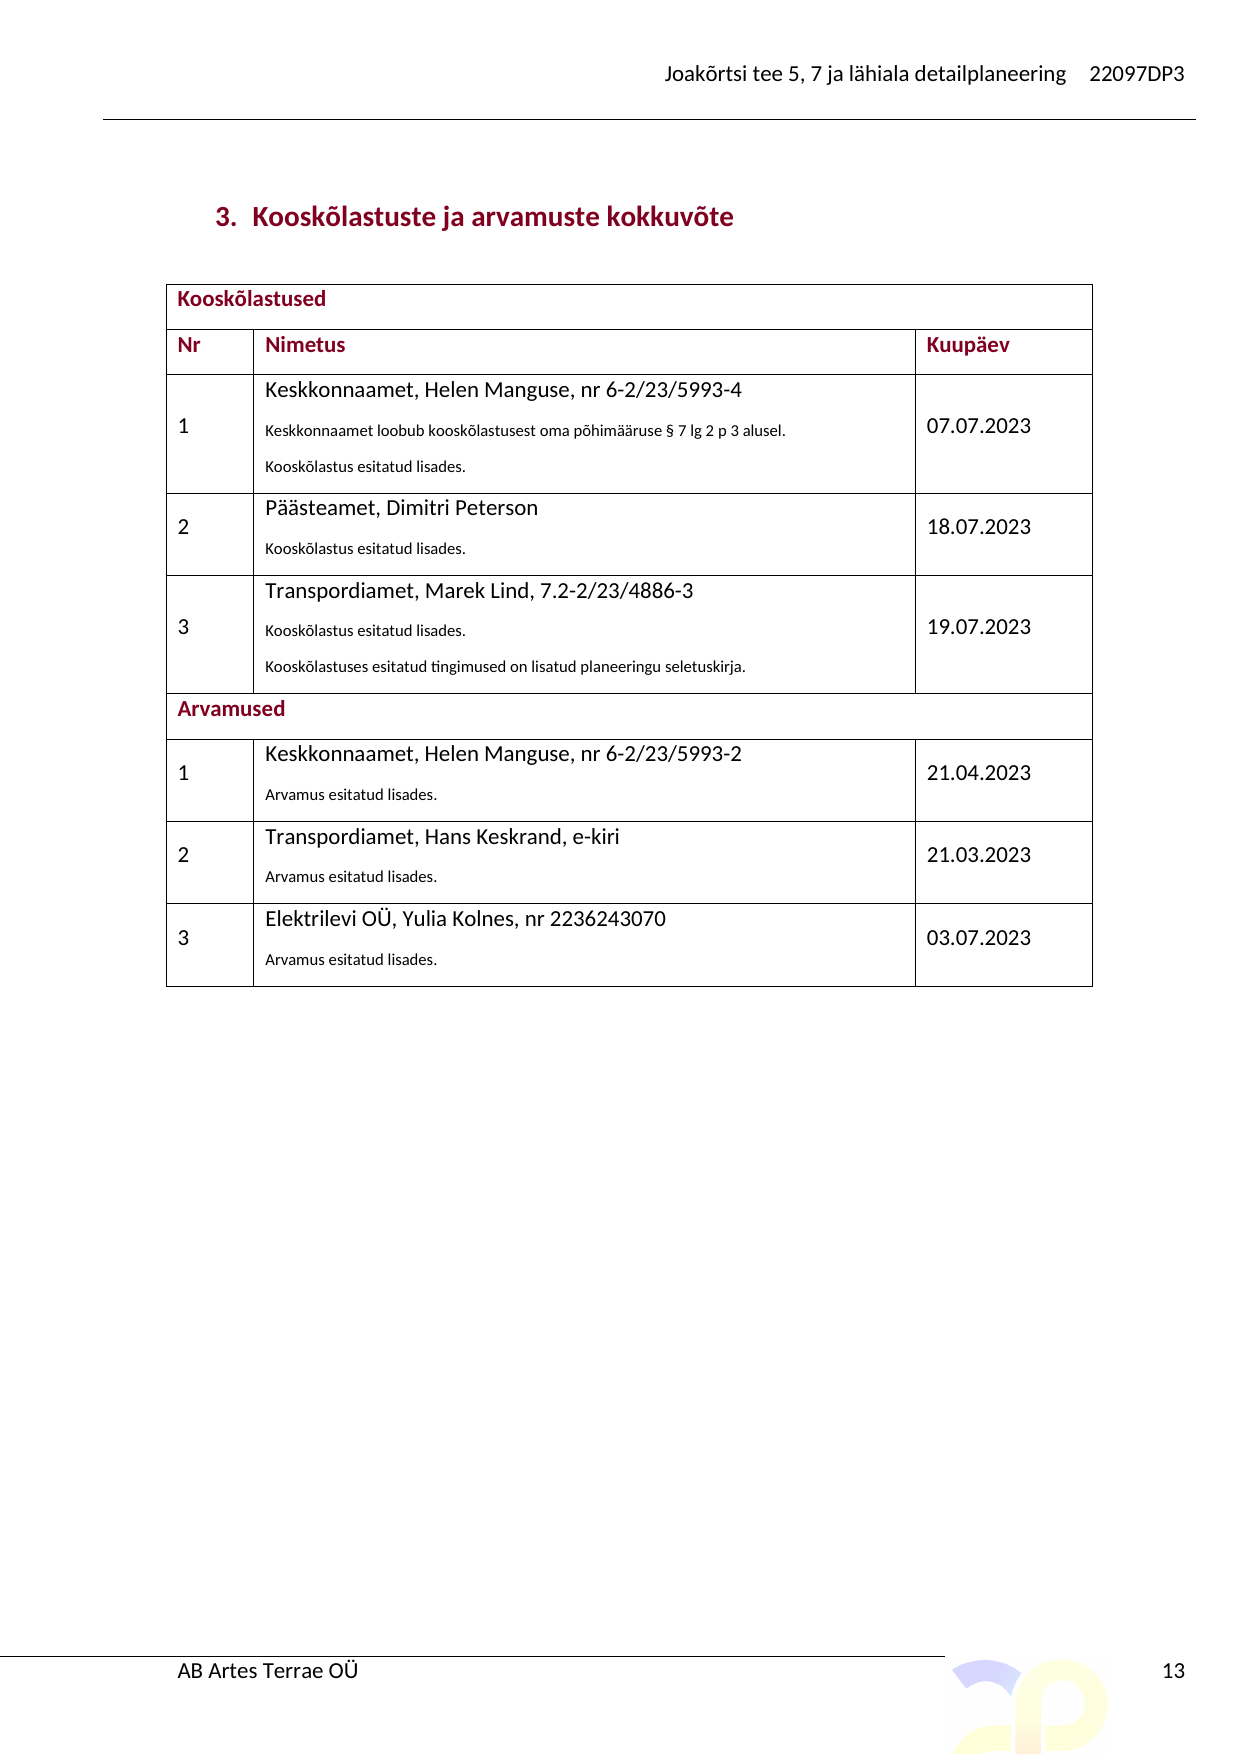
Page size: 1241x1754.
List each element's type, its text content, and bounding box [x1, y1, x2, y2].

table_cell 1 [167, 740, 253, 821]
subtitle Kooskõlastuste ja arvamuste kokkuvõte [215, 198, 1122, 233]
table_cell Transpordiamet, Marek Lind, 7.2-2/23/4886-3 Kooskõlastus esitatud lisades. Kooskõlastuses esitatud tingimused on lisatud planeeringu seletuskirja. [254, 576, 915, 693]
table_cell 03.07.2023 [916, 904, 1092, 986]
table_cell Keskkonnaamet, Helen Manguse, nr 6-2/23/5993-2 Arvamus esitatud lisades. [254, 740, 915, 821]
table_cell 21.04.2023 [916, 740, 1092, 821]
table_cell 1 [167, 375, 253, 492]
table_cell 2 [167, 494, 253, 575]
table_cell 19.07.2023 [916, 576, 1092, 693]
table_cell Transpordiamet, Hans Keskrand, e-kiri Arvamus esitatud lisades. [254, 822, 915, 903]
table_cell 3 [167, 904, 253, 986]
table_cell Arvamused [167, 694, 1092, 738]
table_cell Nimetus [254, 330, 915, 374]
table_cell 2 [167, 822, 253, 903]
table_cell 21.03.2023 [916, 822, 1092, 903]
table_header Kooskõlastused [167, 285, 1092, 329]
table_cell Keskkonnaamet, Helen Manguse, nr 6-2/23/5993-4 Keskkonnaamet loobub kooskõlastusest oma põhimääruse § 7 lg 2 p 3 alusel. Kooskõlastus esitatud lisades. [254, 375, 915, 492]
table_cell Elektrilevi OÜ, Yulia Kolnes, nr 2236243070 Arvamus esitatud lisades. [254, 904, 915, 986]
table_cell Päästeamet, Dimitri Peterson Kooskõlastus esitatud lisades. [254, 494, 915, 575]
table_cell Nr [167, 330, 253, 374]
table_cell 18.07.2023 [916, 494, 1092, 575]
table_cell 07.07.2023 [916, 375, 1092, 492]
table_cell Kuupäev [916, 330, 1092, 374]
table_cell 3 [167, 576, 253, 693]
